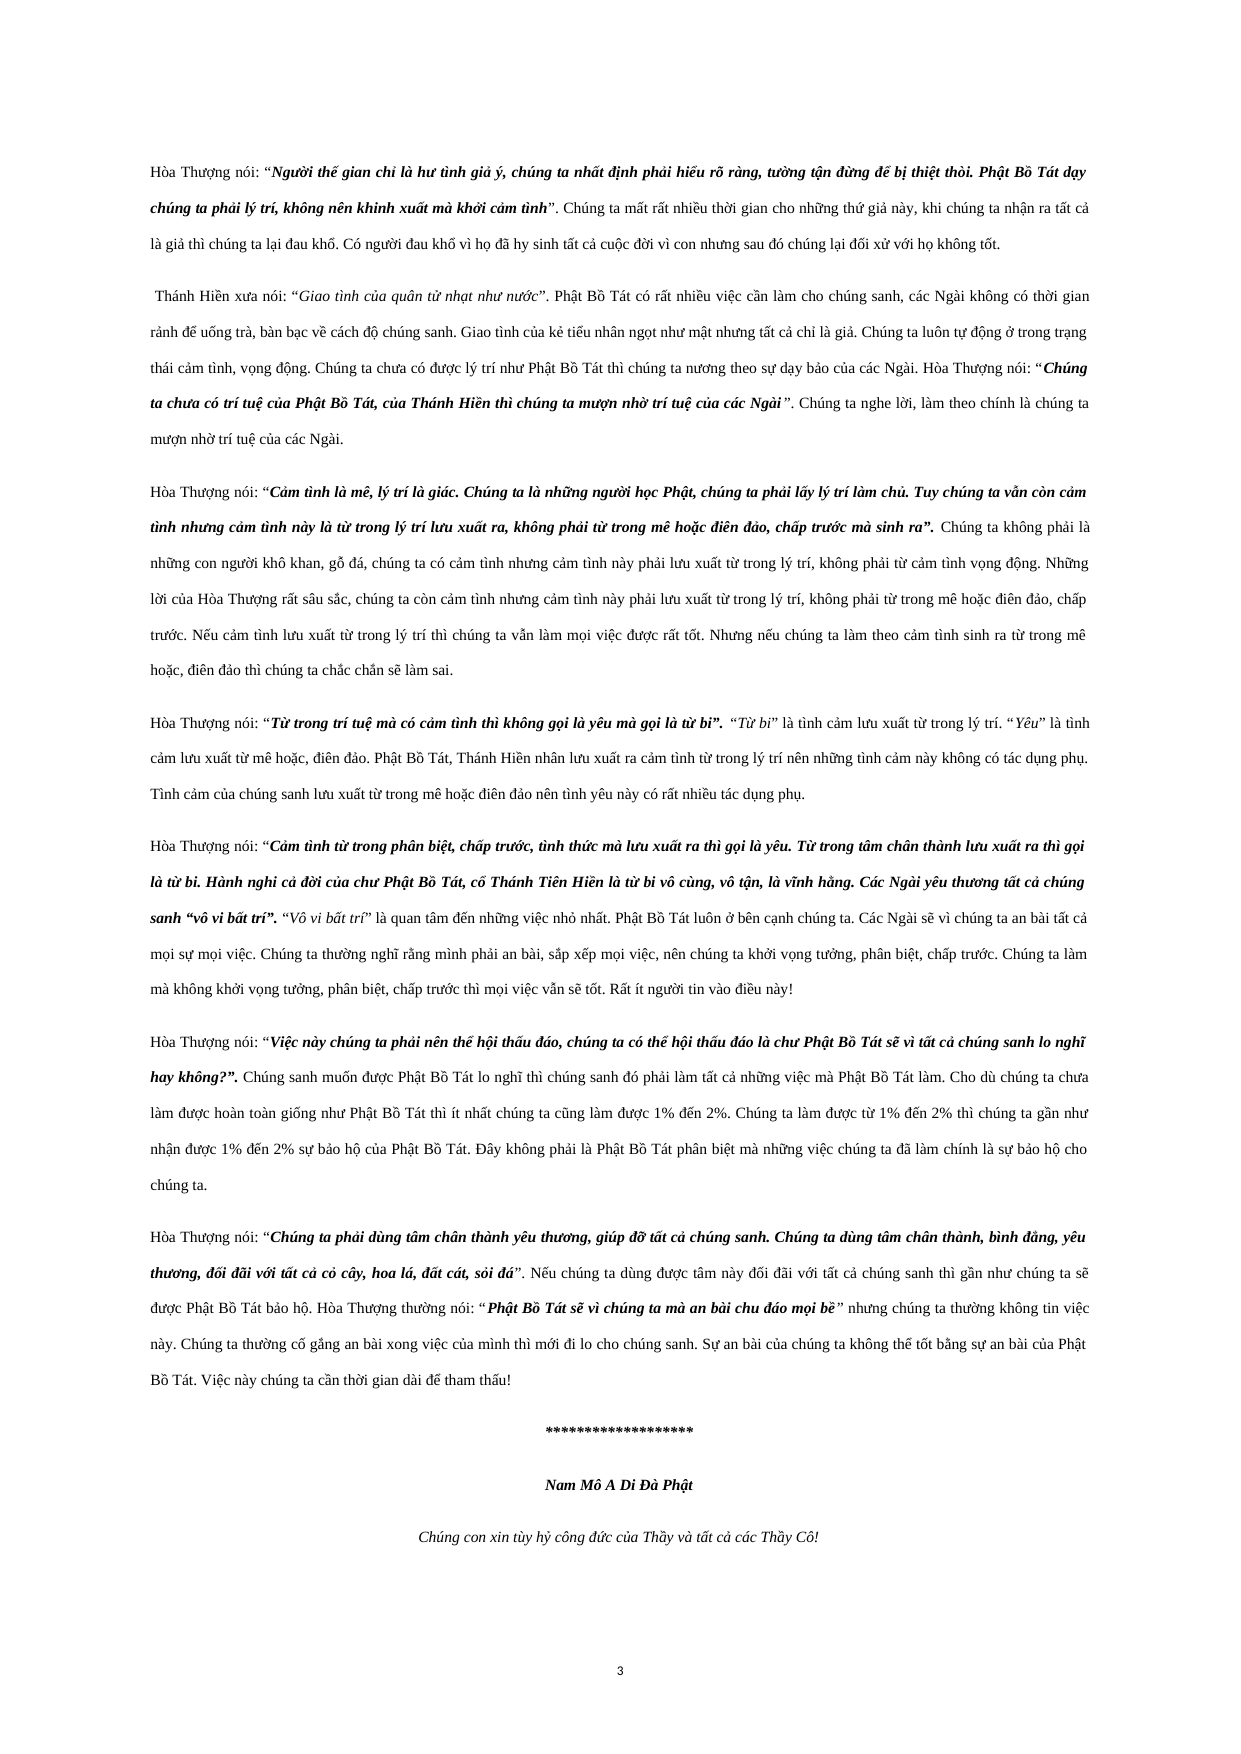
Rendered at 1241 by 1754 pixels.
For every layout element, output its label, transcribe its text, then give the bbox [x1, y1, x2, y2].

text Nam Mô A Di Đà Phật [150, 1462, 1090, 1493]
text Hòa Thượng nói: “Việc này chúng ta phải nên thể hội thấu đáo, chúng ta có thể hội thấu đáo là chư Phật Bồ Tát sẽ vì tất cả chúng sanh lo nghĩ hay không?”. Chúng sanh muốn được Phật Bồ Tát lo nghĩ thì chúng sanh đó phải làm tất cả những việc mà Phật Bồ Tát làm. Cho dù chúng ta chưa làm được hoàn toàn giống như Phật Bồ Tát thì ít nhất chúng ta cũng làm được 1% đến 2%. Chúng ta làm được từ 1% đến 2% thì chúng ta gần như nhận được 1% đến 2% sự bảo hộ của Phật Bồ Tát. Đây không phải là Phật Bồ Tát phân biệt mà những việc chúng ta đã làm chính là sự bảo hộ cho chúng ta. [150, 1019, 1090, 1193]
text Hòa Thượng nói: “Cảm tình là mê, lý trí là giác. Chúng ta là những người học Phật, chúng ta phải lấy lý trí làm chủ. Tuy chúng ta vẫn còn cảm tình nhưng cảm tình này là từ trong lý trí lưu xuất ra, không phải từ trong mê hoặc điên đảo, chấp trước mà sinh ra”. Chúng ta không phải là những con người khô khan, gỗ đá, chúng ta có cảm tình nhưng cảm tình này phải lưu xuất từ trong lý trí, không phải từ cảm tình vọng động. Những lời của Hòa Thượng rất sâu sắc, chúng ta còn cảm tình nhưng cảm tình này phải lưu xuất từ trong lý trí, không phải từ trong mê hoặc điên đảo, chấp trước. Nếu cảm tình lưu xuất từ trong lý trí thì chúng ta vẫn làm mọi việc được rất tốt. Nhưng nếu chúng ta làm theo cảm tình sinh ra từ trong mê hoặc, điên đảo thì chúng ta chắc chắn sẽ làm sai. [150, 469, 1090, 679]
text Hòa Thượng nói: “Cảm tình từ trong phân biệt, chấp trước, tình thức mà lưu xuất ra thì gọi là yêu. Từ trong tâm chân thành lưu xuất ra thì gọi là từ bi. Hành nghi cả đời của chư Phật Bồ Tát, cổ Thánh Tiên Hiền là từ bi vô cùng, vô tận, là vĩnh hằng. Các Ngài yêu thương tất cả chúng sanh “vô vi bất trí”. “Vô vi bất trí” là quan tâm đến những việc nhỏ nhất. Phật Bồ Tát luôn ở bên cạnh chúng ta. Các Ngài sẽ vì chúng ta an bài tất cả mọi sự mọi việc. Chúng ta thường nghĩ rằng mình phải an bài, sắp xếp mọi việc, nên chúng ta khởi vọng tưởng, phân biệt, chấp trước. Chúng ta làm mà không khởi vọng tưởng, phân biệt, chấp trước thì mọi việc vẫn sẽ tốt. Rất ít người tin vào điều này! [150, 824, 1090, 998]
text ******************* [150, 1410, 1090, 1441]
text Hòa Thượng nói: “Chúng ta phải dùng tâm chân thành yêu thương, giúp đỡ tất cả chúng sanh. Chúng ta dùng tâm chân thành, bình đẳng, yêu thương, đối đãi với tất cả cỏ cây, hoa lá, đất cát, sỏi đá”. Nếu chúng ta dùng được tâm này đối đãi với tất cả chúng sanh thì gần như chúng ta sẽ được Phật Bồ Tát bảo hộ. Hòa Thượng thường nói: “Phật Bồ Tát sẽ vì chúng ta mà an bài chu đáo mọi bề” nhưng chúng ta thường không tin việc này. Chúng ta thường cố gắng an bài xong việc của mình thì mới đi lo cho chúng sanh. Sự an bài của chúng ta không thể tốt bằng sự an bài của Phật Bồ Tát. Việc này chúng ta cần thời gian dài để tham thấu! [150, 1215, 1090, 1389]
text Thánh Hiền xưa nói: “Giao tình của quân tử nhạt như nước”. Phật Bồ Tát có rất nhiều việc cần làm cho chúng sanh, các Ngài không có thời gian rảnh để uống trà, bàn bạc về cách độ chúng sanh. Giao tình của kẻ tiểu nhân ngọt như mật nhưng tất cả chỉ là giả. Chúng ta luôn tự động ở trong trạng thái cảm tình, vọng động. Chúng ta chưa có được lý trí như Phật Bồ Tát thì chúng ta nương theo sự dạy bảo của các Ngài. Hòa Thượng nói: “Chúng ta chưa có trí tuệ của Phật Bồ Tát, của Thánh Hiền thì chúng ta mượn nhờ trí tuệ của các Ngài”. Chúng ta nghe lời, làm theo chính là chúng ta mượn nhờ trí tuệ của các Ngài. [150, 274, 1090, 448]
text Hòa Thượng nói: “Người thế gian chỉ là hư tình giả ý, chúng ta nhất định phải hiểu rõ ràng, tường tận đừng để bị thiệt thòi. Phật Bồ Tát dạy chúng ta phải lý trí, không nên khinh xuất mà khởi cảm tình”. Chúng ta mất rất nhiều thời gian cho những thứ giả này, khi chúng ta nhận ra tất cả là giả thì chúng ta lại đau khổ. Có người đau khổ vì họ đã hy sinh tất cả cuộc đời vì con nhưng sau đó chúng lại đối xử với họ không tốt. [150, 150, 1090, 253]
text Chúng con xin tùy hỷ công đức của Thầy và tất cả các Thầy Cô! [150, 1515, 1090, 1546]
text Hòa Thượng nói: “Từ trong trí tuệ mà có cảm tình thì không gọi là yêu mà gọi là từ bi”. “Từ bi” là tình cảm lưu xuất từ trong lý trí. “Yêu” là tình cảm lưu xuất từ mê hoặc, điên đảo. Phật Bồ Tát, Thánh Hiền nhân lưu xuất ra cảm tình từ trong lý trí nên những tình cảm này không có tác dụng phụ. Tình cảm của chúng sanh lưu xuất từ trong mê hoặc điên đảo nên tình yêu này có rất nhiều tác dụng phụ. [150, 700, 1090, 803]
